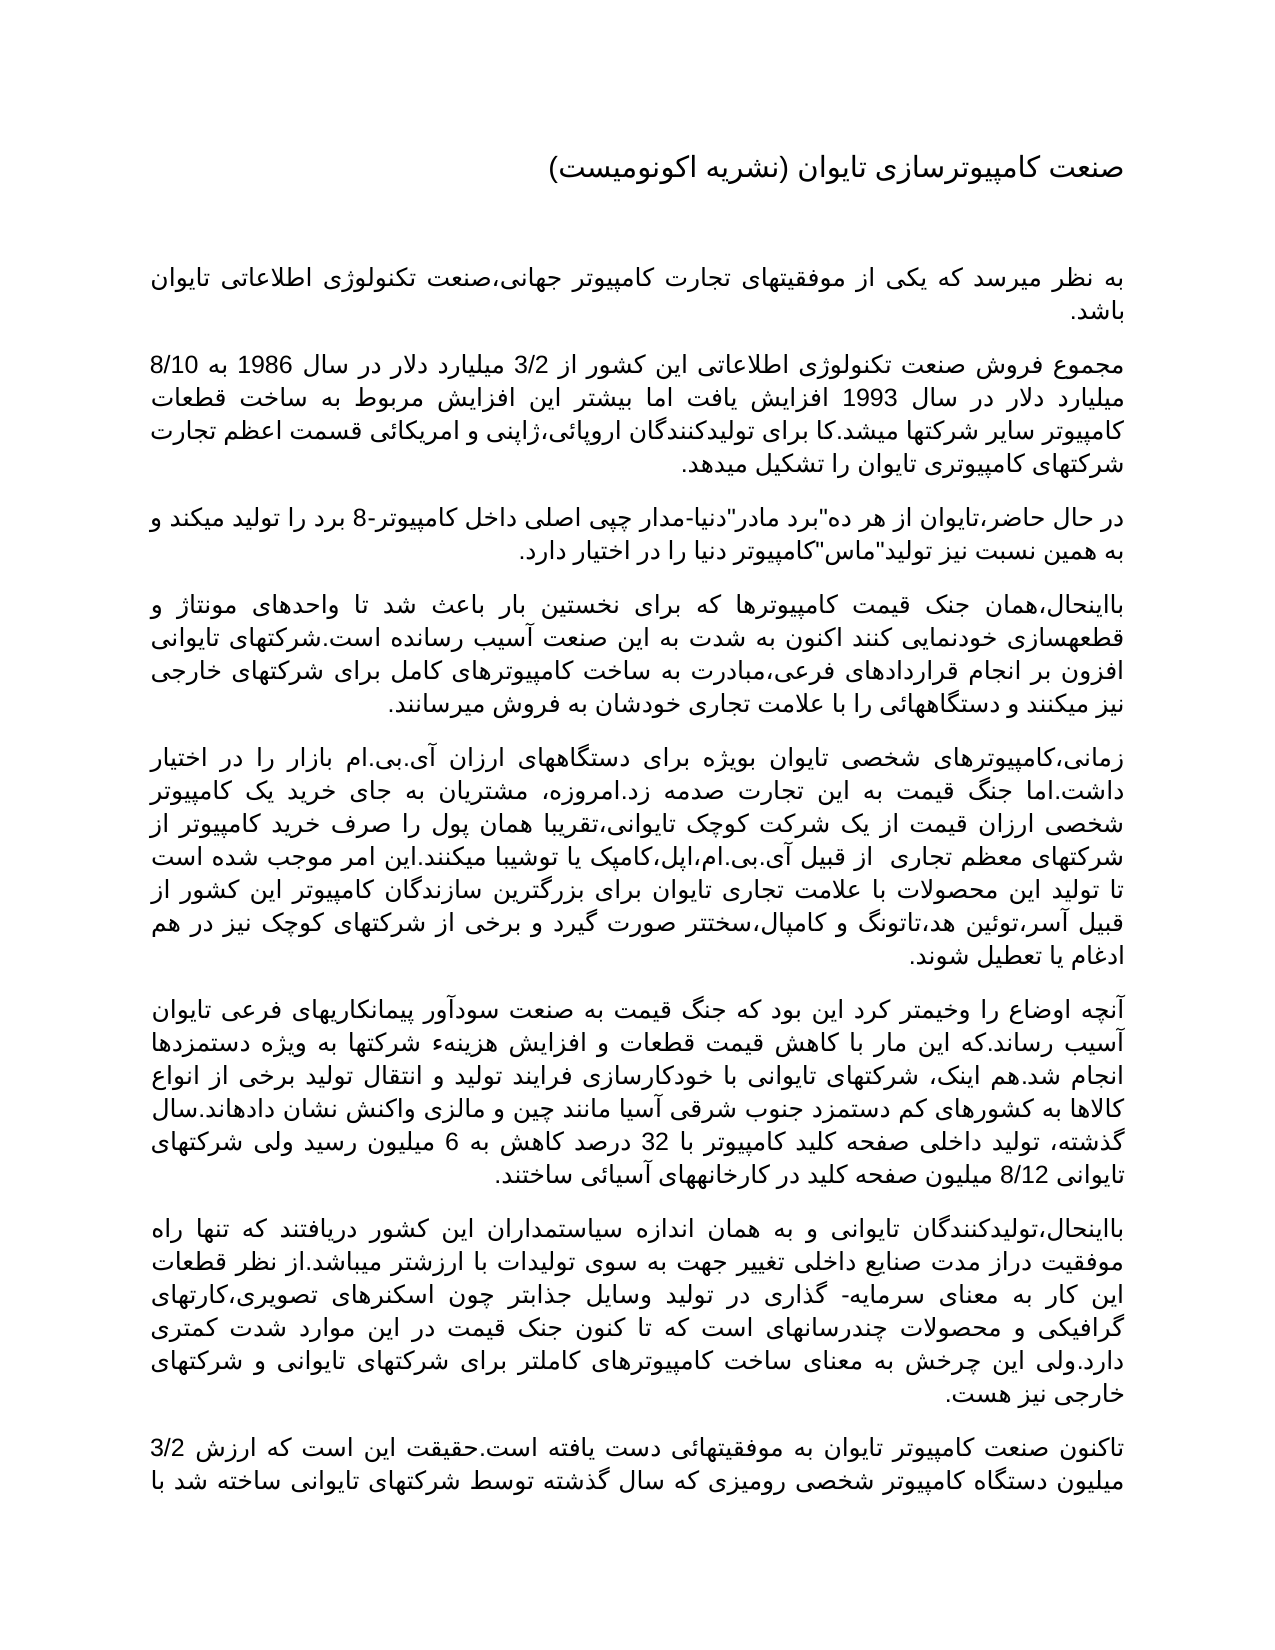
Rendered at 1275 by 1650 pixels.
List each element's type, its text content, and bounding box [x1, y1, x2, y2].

text آنچه اوضاع را وخیم‏تر کرد این بود که جنگ قیمت به صنعت سودآور پیمانکاریهای فرعی تایوان آسیب‏ رساند.که این مار با کاهش قیمت‏ قطعات و افزایش هزینهء شرکتها به ویژه‏ دستمزدها انجام شد.هم اینک، شرکتهای تایوانی با خودکارسازی‏ فرایند تولید و انتقال تولید برخی از انواع کالاها به کشورهای کم دستمزد جنوب شرقی آسیا مانند چین و مالزی‏ واکنش نشان داده‏اند.سال گذشته، تولید داخلی صفحه کلید کامپیوتر با 32 درصد کاهش به 6 میلیون رسید ولی شرکتهای تایوانی 8/12 میلیون‏ صفحه کلید در کارخانه‏های آسیائی‏ ساختند. [150, 995, 1125, 1189]
text بااین‏حال،تولیدکنندگان تایوانی‏ و به همان اندازه سیاستمداران این‏ کشور دریافتند که تنها راه موفقیت دراز مدت صنایع داخلی تغییر جهت به‏ سوی تولیدات با ارزشتر می‏باشد.از نظر قطعات این کار به معنای سرمایه- گذاری در تولید وسایل جذابتر چون‏ اسکنرهای تصویری،کارتهای‏ گرافیکی و محصولات چندرسانه‏ای‏ است که تا کنون جنک قیمت در این موارد شدت کمتری دارد.ولی این چرخش به‏ معنای ساخت کامپیوترهای کاملتر برای شرکتهای تایوانی و شرکتهای‏ خارجی نیز هست. [150, 1214, 1125, 1408]
text صنعت کامپیوترسازی تایوان (نشریه اکونومیست) [150, 150, 1125, 183]
text مجموع فروش صنعت تکنولوژی اطلاعاتی‏ این کشور از 3/2 میلیارد دلار در سال‏ 1986 به 8/10 میلیارد دلار در سال‏ 1993 افزایش یافت اما بیشتر این‏ افزایش مربوط به ساخت قطعات‏ کامپیوتر سایر شرکتها می‏شد.کا برای‏ تولیدکنندگان اروپائی،ژاپنی و امریکائی قسمت اعظم تجارت شرکتهای‏ کامپیوتری تایوان را تشکیل می‏دهد. [150, 350, 1125, 478]
text به نظر می‏رسد که یکی از موفقیت‏های‏ تجارت کامپیوتر جهانی،صنعت‏ تکنولوژی اطلاعاتی تایوان باشد. [150, 263, 1125, 325]
text بااین‏حال،همان جنک قیمت‏ کامپیوترها که برای نخستین بار باعث‏ شد تا واحدهای مونتاژ و قطعه‏سازی‏ خودنمایی کنند اکنون به شدت به این‏ صنعت آسیب رسانده است.شرکتهای‏ تایوانی افزون بر انجام قراردادهای‏ فرعی،مبادرت به ساخت کامپیوترهای‏ کامل برای شرکتهای خارجی نیز می‏کنند و دستگاههائی را با علامت‏ تجاری خودشان به فروش می‏رسانند. [150, 590, 1125, 718]
text در حال حاضر،تایوان از هر ده‏"برد مادر"دنیا-مدار چپی اصلی داخل‏ کامپیوتر-8 برد را تولید می‏کند و به‏ همین نسبت نیز تولید"ماس‏"کامپیوتر دنیا را در اختیار دارد. [150, 503, 1125, 565]
text زمانی،کامپیوترهای شخصی تایوان‏ بویژه برای دستگاههای ارزان آی.بی.ام‏ بازار را در اختیار داشت.اما جنگ‏ قیمت به این تجارت صدمه زد.امروزه، مشتریان به جای خرید یک کامپیوتر شخصی ارزان قیمت از یک شرکت کوچک‏ تایوانی،تقریبا همان پول را صرف‏ خرید کامپیوتر از شرکتهای معظم تجاری‏ از قبیل آی.بی.ام،اپل،کامپک یا توشیبا می‏کنند.این امر موجب شده است تا تولید این محصولات با علامت تجاری‏ تایوان برای بزرگترین سازندگان‏ کامپیوتر این کشور از قبیل آسر،توئین‏ هد،تاتونگ و کامپال،سخت‏تر صورت‏ گیرد و برخی از شرکتهای کوچک نیز در هم ادغام یا تعطیل شوند. [150, 743, 1125, 970]
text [150, 1433, 1125, 1494]
